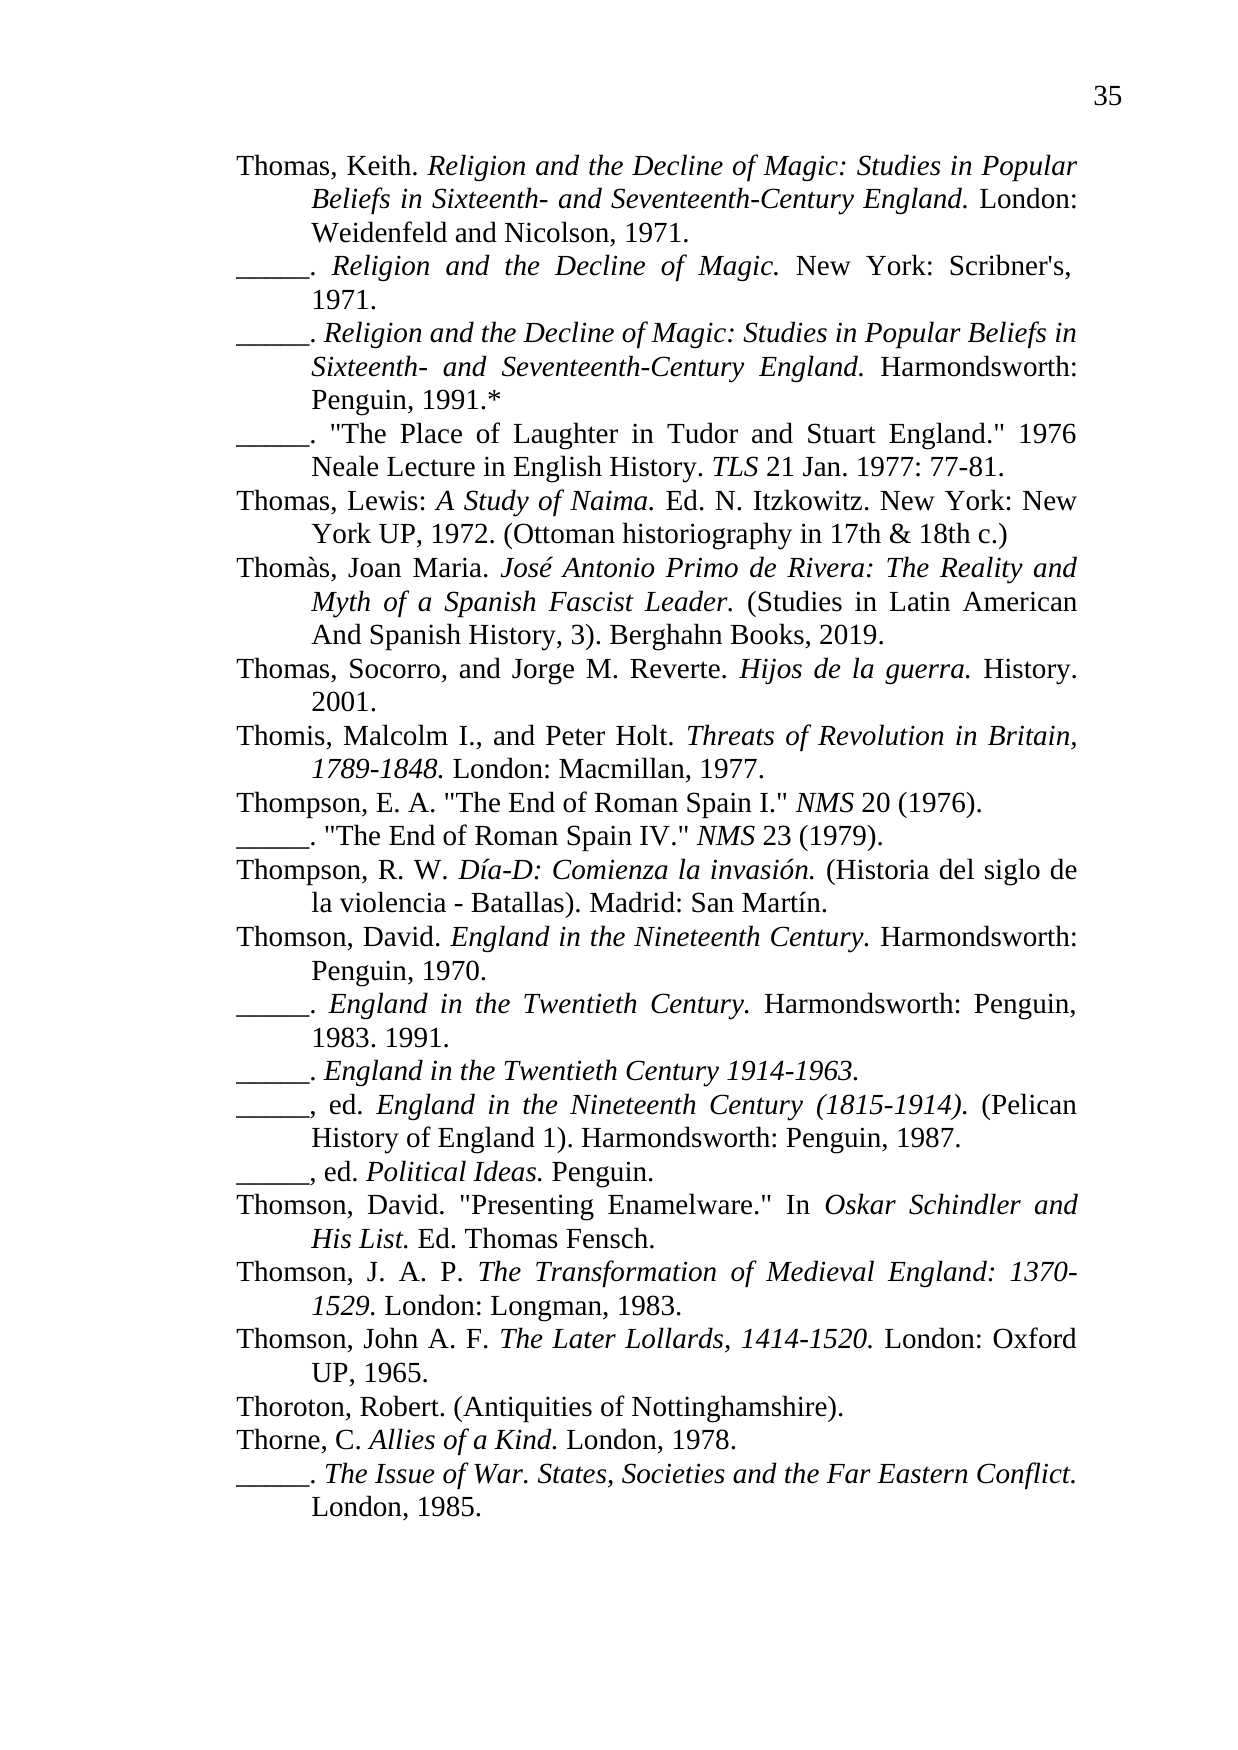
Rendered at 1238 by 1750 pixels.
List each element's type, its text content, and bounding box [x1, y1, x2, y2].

text Thomson, John A. F. The Later Lollards, 1414-1520. London: Oxford UP, 1965. [236, 1322, 1077, 1389]
text Thorne, C. Allies of a Kind. London, 1978. [236, 1422, 1078, 1456]
text Thoroton, Robert. (Antiquities of Nottinghamshire). [236, 1389, 1078, 1422]
text _____. "The Place of Laughter in Tudor and Stuart England." 1976 Neale Lecture in English History. TLS 21 Jan. 1977: 77-81. [236, 416, 1078, 483]
text _____, ed. England in the Nineteenth Century (1815-1914). (Pelican History of England 1). Harmondsworth: Penguin, 1987. [236, 1087, 1077, 1154]
text Thomis, Malcolm I., and Peter Holt. Threats of Revolution in Britain, 1789-1848. London: Macmillan, 1977. [236, 718, 1078, 785]
text _____. "The End of Roman Spain IV." NMS 23 (1979). [236, 818, 1078, 852]
text Thompson, R. W. Día-D: Comienza la invasión. (Historia del siglo de la violencia - Batallas). Madrid: San Martín. [236, 852, 1078, 919]
text _____. Religion and the Decline of Magic: Studies in Popular Beliefs in Sixteenth- and Seventeenth-Century England. Harmondsworth: Penguin, 1991.* [236, 315, 1078, 416]
text Thompson, E. A. "The End of Roman Spain I." NMS 20 (1976). [236, 785, 1078, 818]
text _____. England in the Twentieth Century. Harmondsworth: Penguin, 1983. 1991. [236, 986, 1077, 1053]
text Thomson, David. "Presenting Enamelware." In Oskar Schindler and His List. Ed. Thomas Fensch. [236, 1187, 1078, 1254]
text Thomson, David. England in the Nineteenth Century. Harmondsworth: Penguin, 1970. [236, 919, 1078, 986]
text Thomàs, Joan Maria. José Antonio Primo de Rivera: The Reality and Myth of a Spanish Fascist Leader. (Studies in Latin American And Spanish History, 3). Berghahn Books, 2019. [236, 550, 1078, 651]
text _____, ed. Political Ideas. Penguin. [236, 1154, 1078, 1187]
text Thomas, Lewis: A Study of Naima. Ed. N. Itzkowitz. New York: New York UP, 1972. (Ottoman historiography in 17th & 18th c.) [236, 483, 1078, 550]
text Thomas, Socorro, and Jorge M. Reverte. Hijos de la guerra. History. 2001. [236, 651, 1078, 718]
text _____. Religion and the Decline of Magic. New York: Scribner's, 1971. [236, 248, 1072, 315]
text _____. The Issue of War. States, Societies and the Far Eastern Conflict. London, 1985. [236, 1456, 1078, 1523]
text Thomson, J. A. P. The Transformation of Medieval England: 1370-1529. London: Longman, 1983. [236, 1254, 1078, 1322]
text _____. England in the Twentieth Century 1914-1963. [236, 1053, 1078, 1087]
text Thomas, Keith. Religion and the Decline of Magic: Studies in Popular Beliefs in Sixteenth- and Seventeenth-Century England. London: Weidenfeld and Nicolson, 1971. [236, 148, 1078, 248]
